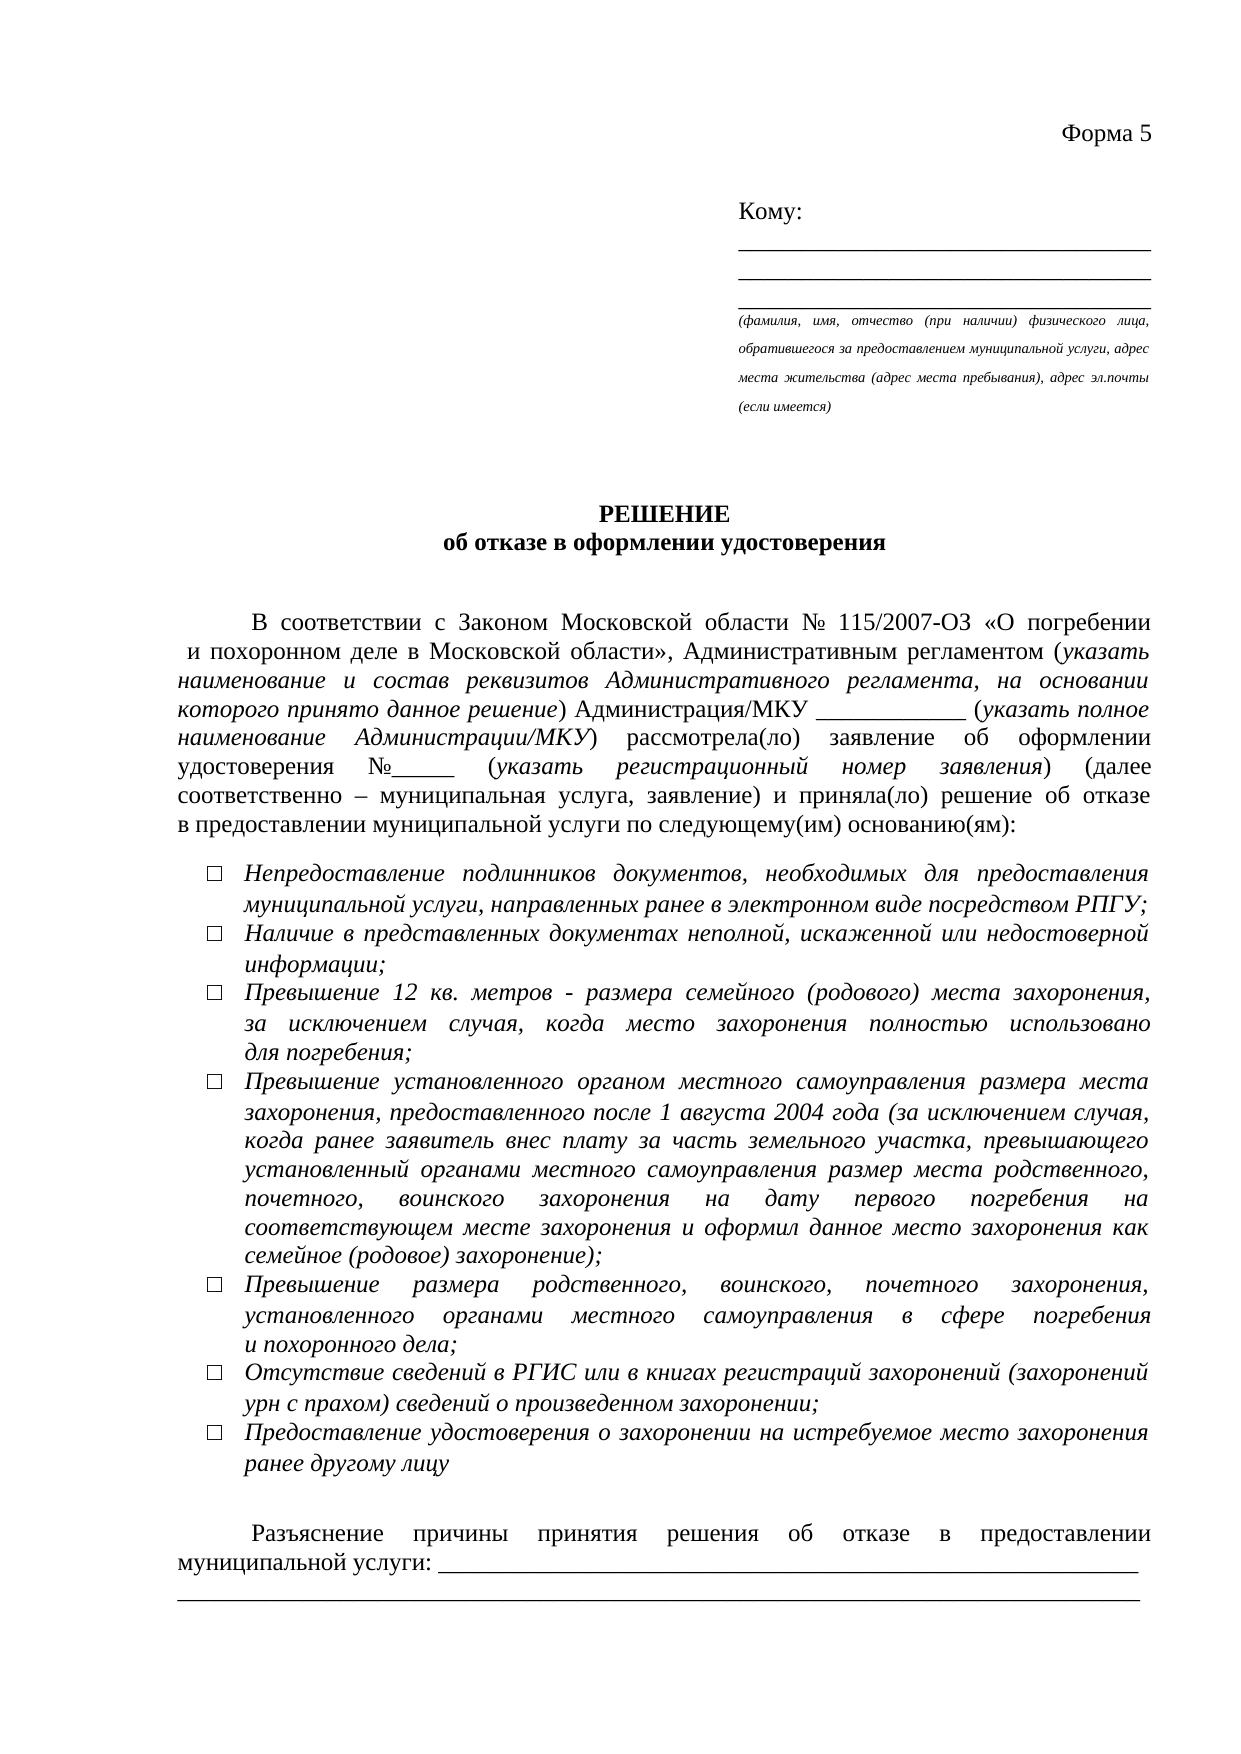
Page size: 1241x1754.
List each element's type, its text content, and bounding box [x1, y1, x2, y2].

list Превышение 12 кв. метров - размера семейного (родового) места захоронения, за исключением случая, когда место захоронения полностью использовано для погребения; [207, 977, 1152, 1066]
text РЕШЕНИЕ [177, 499, 1152, 527]
list Превышение размера родственного, воинского, почетного захоронения, установленного органами местного самоуправления в сфере погребения и похоронного дела; [207, 1269, 1152, 1357]
text (фамилия, имя, отчество (при наличии) физического лица, обратившегося за предоставлением муниципальной услуги, адрес места жительства (адрес места пребывания), адрес эл.почты (если имеется) [738, 311, 1152, 426]
list Отсутствие сведений в РГИС или в книгах регистраций захоронений (захоронений урн с прахом) сведений о произведенном захоронении; [207, 1357, 1152, 1417]
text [177, 1575, 1152, 1604]
text В соответствии с Законом Московской области № 115/2007-ОЗ «О погребении и похоронном деле в Московской области», Административным регламентом (указать наименование и состав реквизитов Административного регламента, на основании которого принято данное решение) Администрация/МКУ ____________ (указать полное наименование Администрации/МКУ) рассмотрела(ло) заявление об оформлении удостоверения №_____ (указать регистрационный номер заявления) (далее соответственно – муниципальная услуга, заявление) и приняла(ло) решение об отказе в предоставлении муниципальной услуги по следующему(им) основанию(ям): [177, 607, 1152, 837]
list Непредоставление подлинников документов, необходимых для предоставления муниципальной услуги, направленных ранее в электронном виде посредством РПГУ; [207, 858, 1152, 918]
text Разъяснение причины принятия решения об отказе в предоставлении муниципальной услуги: ________________________________________________________ [177, 1518, 1152, 1575]
text Форма 5 [177, 118, 1152, 147]
list Наличие в представленных документах неполной, искаженной или недостоверной информации; [207, 918, 1152, 977]
text ___________________________________________________________________________________________________ [738, 225, 1152, 311]
text об отказе в оформлении удостоверения [177, 527, 1152, 556]
list Превышение установленного органом местного самоуправления размера места захоронения, предоставленного после 1 августа 2004 года (за исключением случая, когда ранее заявитель внес плату за часть земельного участка, превышающего установленный органами местного самоуправления размер места родственного, почетного, воинского захоронения на дату первого погребения на соответствующем месте захоронения и оформил данное место захоронения как семейное (родовое) захоронение); [207, 1066, 1152, 1269]
list Предоставление удостоверения о захоронении на истребуемое место захоронения ранее другому лицу [207, 1417, 1152, 1477]
text Кому: [738, 196, 1152, 225]
